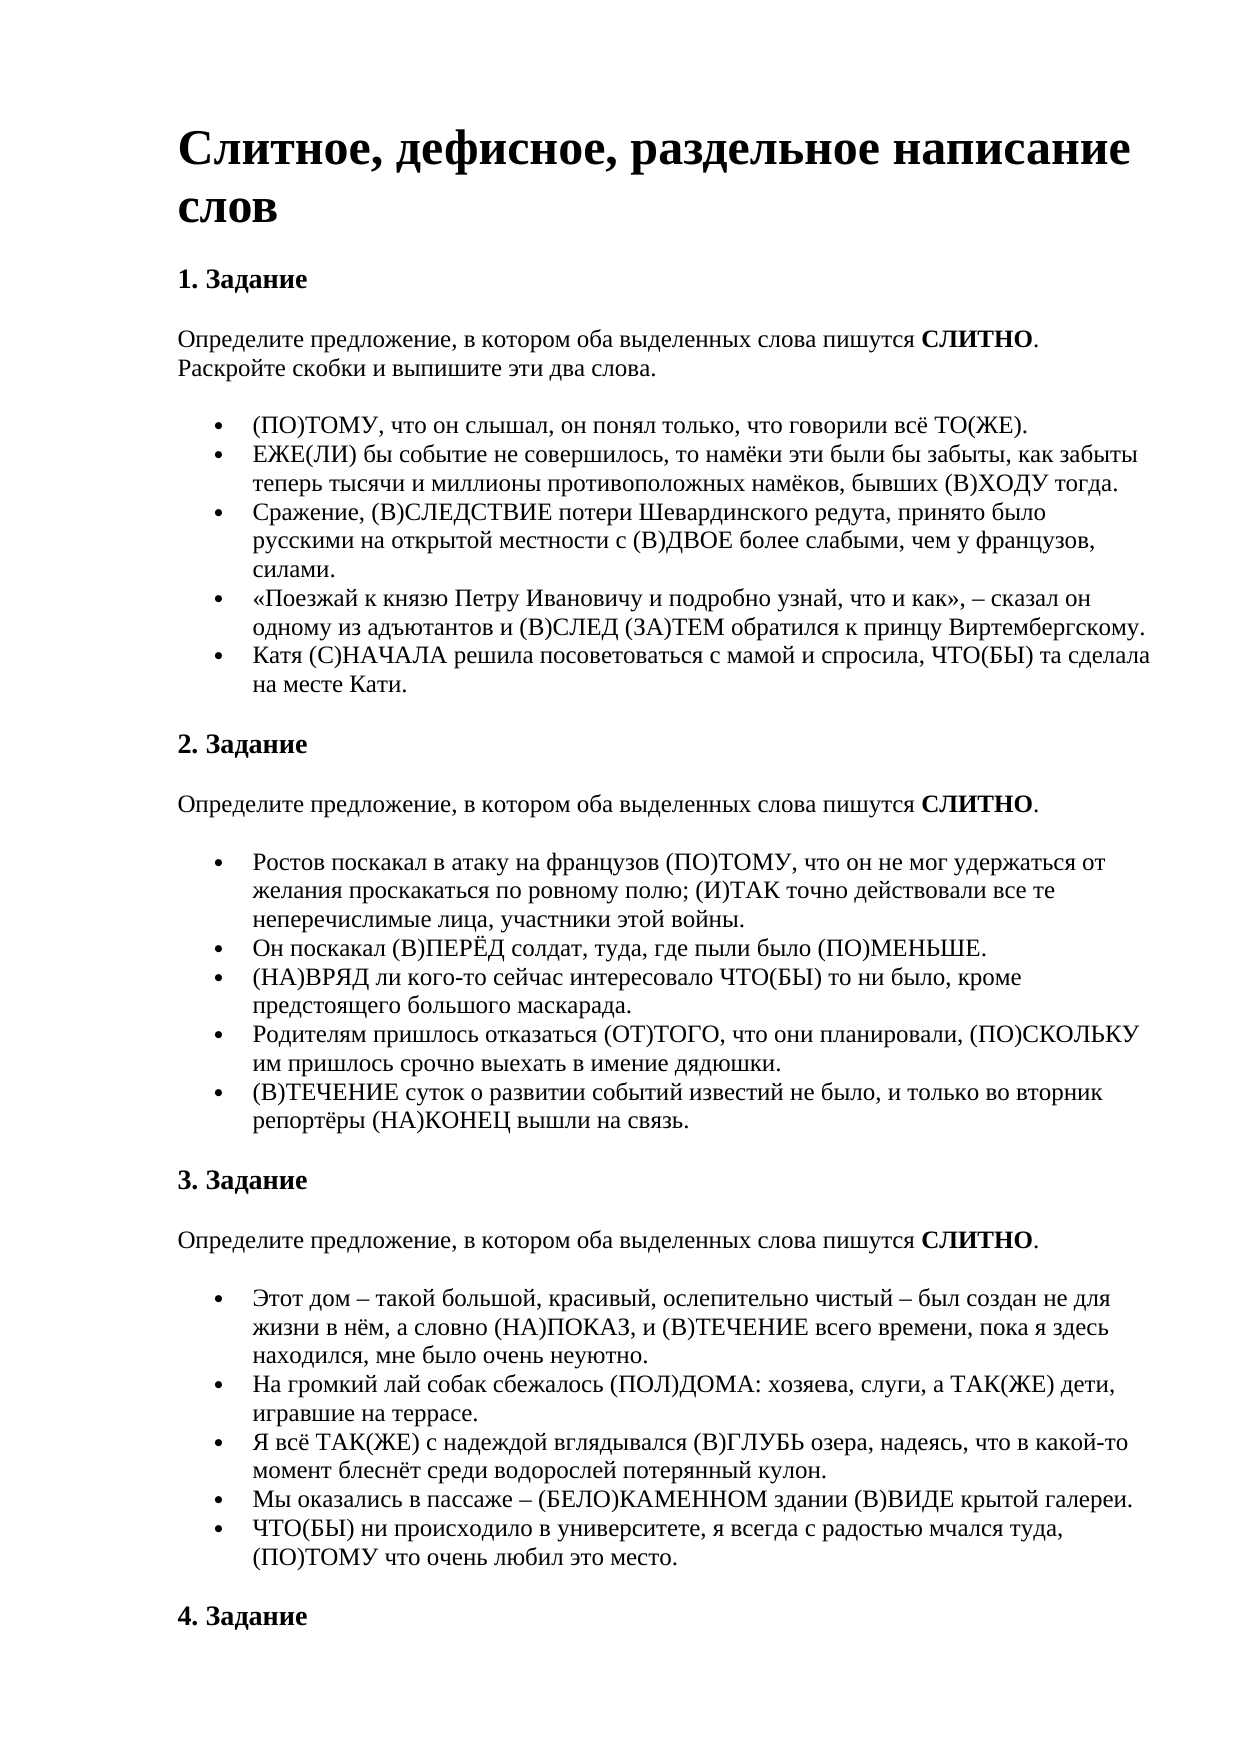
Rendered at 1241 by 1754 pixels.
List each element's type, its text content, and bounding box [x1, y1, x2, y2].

list ЧТО(БЫ) ни происходило в университете, я всегда с радостью мчался туда, (ПО)ТОМУ что очень любил это место. [215, 1513, 1152, 1570]
list (В)ТЕЧЕНИЕ суток о развитии событий известий не было, и только во вторник репортёры (НА)КОНЕЦ вышли на связь. [215, 1077, 1152, 1134]
list (ПО)ТОМУ, что он слышал, он понял только, что говорили всё ТО(ЖЕ). [215, 411, 1152, 439]
text 2. Задание [177, 727, 1152, 759]
list ЕЖЕ(ЛИ) бы событие не совершилось, то намёки эти были бы забыты, как забыты теперь тысячи и миллионы противоположных намёков, бывших (В)ХОДУ тогда. [215, 439, 1152, 497]
text Определите предложение, в котором оба выделенных слова пишутся СЛИТНО. [177, 1225, 1152, 1254]
list Он поскакал (В)ПЕРЁД солдат, туда, где пыли было (ПО)МЕНЬШЕ. [215, 933, 1152, 962]
list (НА)ВРЯД ли кого-то сейчас интересовало ЧТО(БЫ) то ни было, кроме предстоящего большого маскарада. [215, 962, 1152, 1019]
list Я всё ТАК(ЖЕ) с надеждой вглядывался (В)ГЛУБЬ озера, надеясь, что в какой-то момент блеснёт среди водорослей потерянный кулон. [215, 1427, 1152, 1484]
text 1. Задание [177, 262, 1152, 295]
list На громкий лай собак сбежалось (ПОЛ)ДОМА: хозяева, слуги, а ТАК(ЖЕ) дети, игравшие на террасе. [215, 1369, 1152, 1427]
text Определите предложение, в котором оба выделенных слова пишутся СЛИТНО. [177, 324, 1152, 353]
list «Поезжай к князю Петру Ивановичу и подробно узнай, что и как», – сказал он одному из адъютантов и (В)СЛЕД (ЗА)ТЕМ обратился к принцу Виртембергскому. [215, 583, 1152, 641]
text Слитное, дефисное, раздельное написание слов [177, 118, 1152, 233]
list Родителям пришлось отказаться (ОТ)ТОГО, что они планировали, (ПО)СКОЛЬКУ им пришлось срочно выехать в имение дядюшки. [215, 1019, 1152, 1077]
list Катя (С)НАЧАЛА решила посоветоваться с мамой и спросила, ЧТО(БЫ) та сделала на месте Кати. [215, 641, 1152, 698]
text 4. Задание [177, 1599, 1152, 1632]
list Ростов поскакал в атаку на французов (ПО)ТОМУ, что он не мог удержаться от желания проскакаться по ровному полю; (И)ТАК точно действовали все те неперечислимые лица, участники этой войны. [215, 847, 1152, 933]
text Раскройте скобки и выпишите эти два слова. [177, 353, 1152, 381]
text Определите предложение, в котором оба выделенных слова пишутся СЛИТНО. [177, 789, 1152, 817]
list Этот дом – такой большой, красивый, ослепительно чистый – был создан не для жизни в нём, а словно (НА)ПОКАЗ, и (В)ТЕЧЕНИЕ всего времени, пока я здесь находился, мне было очень неуютно. [215, 1283, 1152, 1369]
text 3. Задание [177, 1163, 1152, 1196]
list Мы оказались в пассаже – (БЕЛО)КАМЕННОМ здании (В)ВИДЕ крытой галереи. [215, 1484, 1152, 1513]
list Сражение, (В)СЛЕДСТВИЕ потери Шевардинского редута, принято было русскими на открытой местности с (В)ДВОЕ более слабыми, чем у французов, силами. [215, 497, 1152, 583]
